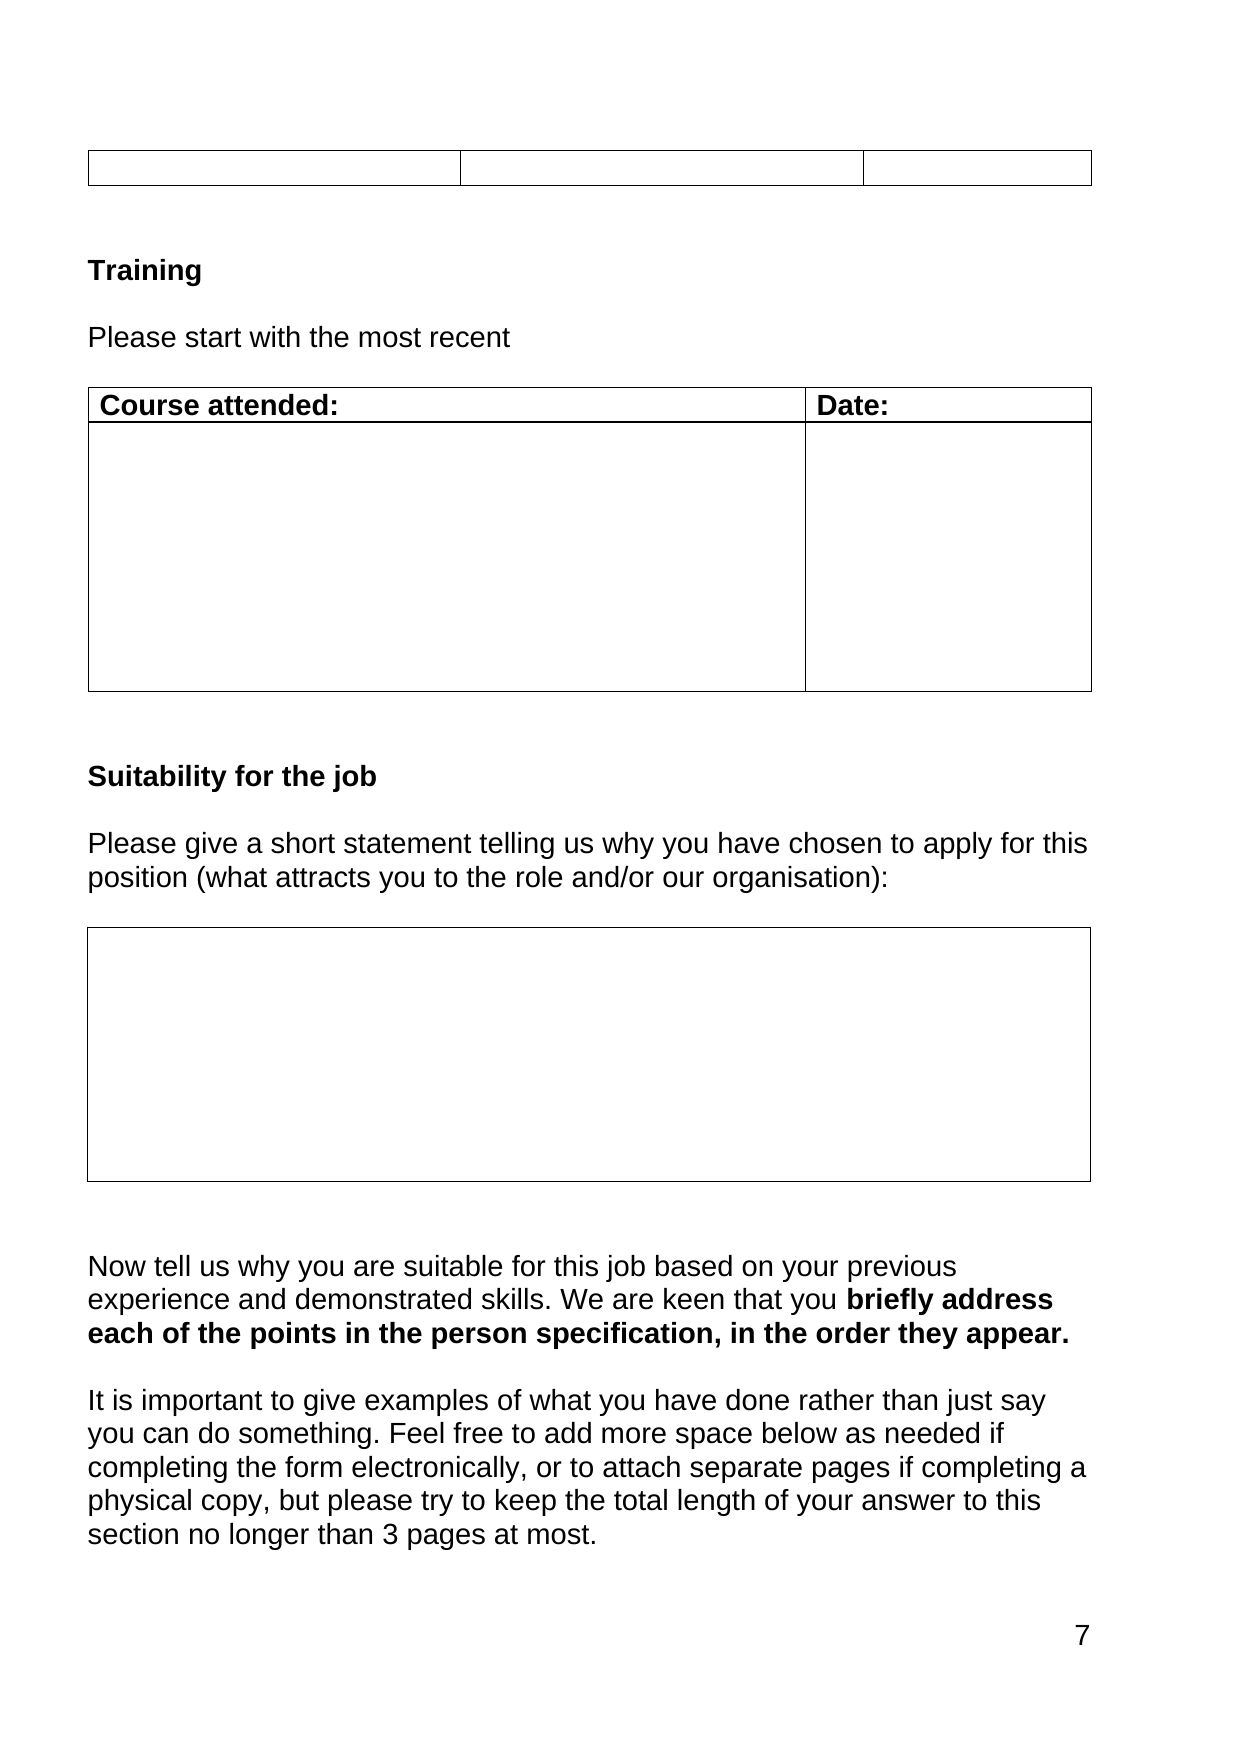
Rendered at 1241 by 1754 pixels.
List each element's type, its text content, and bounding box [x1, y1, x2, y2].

table_cell [806, 423, 1091, 691]
table_cell [89, 423, 805, 691]
table_header [88, 928, 1090, 1181]
table_cell [461, 151, 863, 184]
table_header Course attended: [89, 388, 805, 421]
table_cell [864, 151, 1091, 184]
text Now tell us why you are suitable for this job based on your previous experience and demonstrated skills. We are keen that you briefly address each of the points in the person specification, in the order they appear. [87, 1249, 1090, 1349]
text Suitability for the job [87, 759, 1090, 792]
table_header Date: [806, 388, 1091, 421]
text Please give a short statement telling us why you have chosen to apply for this position (what attracts you to the role and/or our organisation): [87, 826, 1090, 893]
text It is important to give examples of what you have done rather than just say you can do something. Feel free to add more space below as needed if completing the form electronically, or to attach separate pages if completing a physical copy, but please try to keep the total length of your answer to this section no longer than 3 pages at most. [87, 1383, 1090, 1551]
text Training [87, 253, 1090, 286]
table_cell [89, 151, 460, 184]
text Please start with the most recent [87, 320, 1090, 353]
